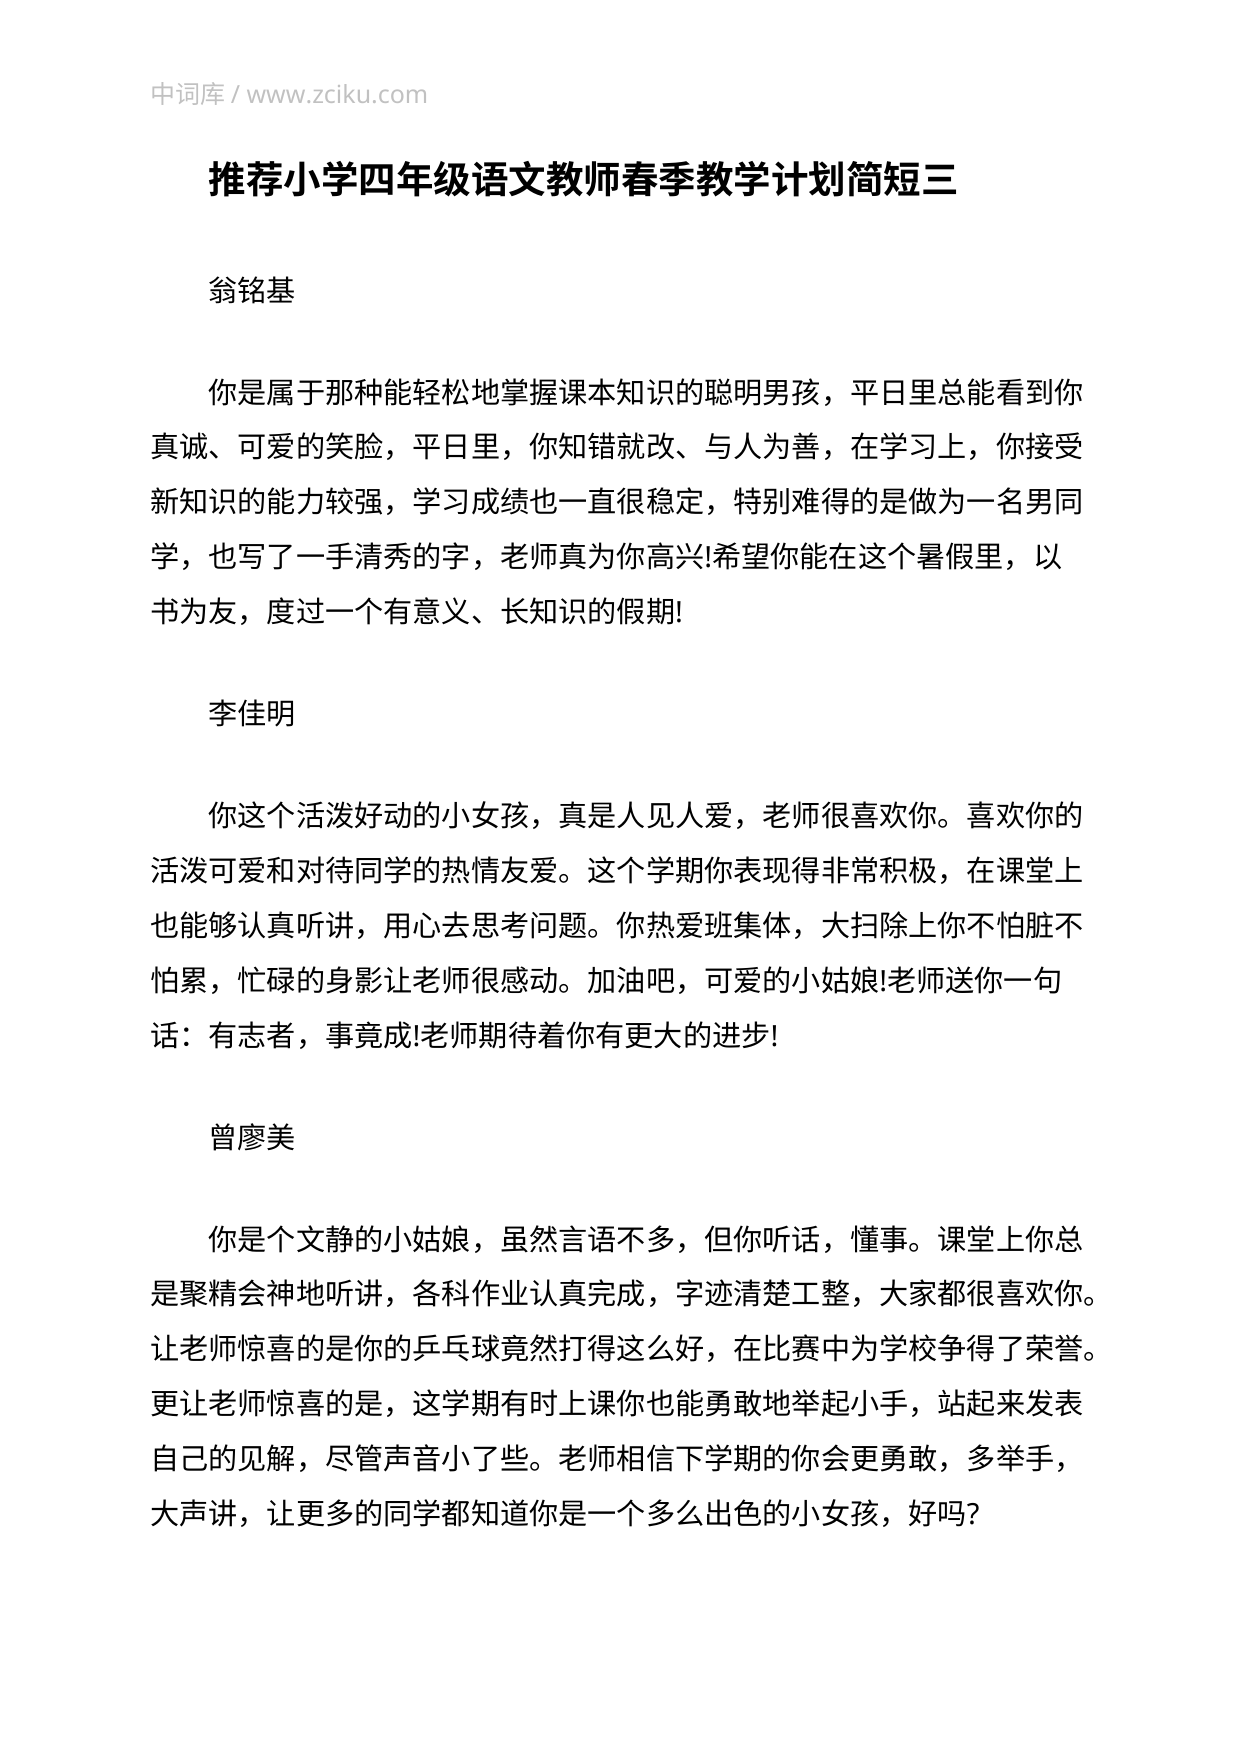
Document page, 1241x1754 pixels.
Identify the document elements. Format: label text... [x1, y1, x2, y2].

text 曾廖美 [150, 1114, 1090, 1157]
text 李佳明 [150, 691, 1090, 733]
text 推荐小学四年级语文教师春季教学计划简短三 [150, 150, 1090, 204]
text 你是属于那种能轻松地掌握课本知识的聪明男孩，平日里总能看到你真诚、可爱的笑脸，平日里，你知错就改、与人为善，在学习上，你接受新知识的能力较强，学习成绩也一直很稳定，特别难得的是做为一名男同学，也写了一手清秀的字，老师真为你高兴!希望你能在这个暑假里，以书为友，度过一个有意义、长知识的假期! [150, 369, 1090, 631]
text 翁铭基 [150, 267, 1090, 310]
text 你是个文静的小姑娘，虽然言语不多，但你听话，懂事。课堂上你总是聚精会神地听讲，各科作业认真完成，字迹清楚工整，大家都很喜欢你。让老师惊喜的是你的乒乓球竟然打得这么好，在比赛中为学校争得了荣誉。更让老师惊喜的是，这学期有时上课你也能勇敢地举起小手，站起来发表自己的见解，尽管声音小了些。老师相信下学期的你会更勇敢，多举手，大声讲，让更多的同学都知道你是一个多么出色的小女孩，好吗? [150, 1216, 1090, 1533]
text 你这个活泼好动的小女孩，真是人见人爱，老师很喜欢你。喜欢你的活泼可爱和对待同学的热情友爱。这个学期你表现得非常积极，在课堂上也能够认真听讲，用心去思考问题。你热爱班集体，大扫除上你不怕脏不怕累，忙碌的身影让老师很感动。加油吧，可爱的小姑娘!老师送你一句话：有志者，事竟成!老师期待着你有更大的进步! [150, 793, 1090, 1055]
